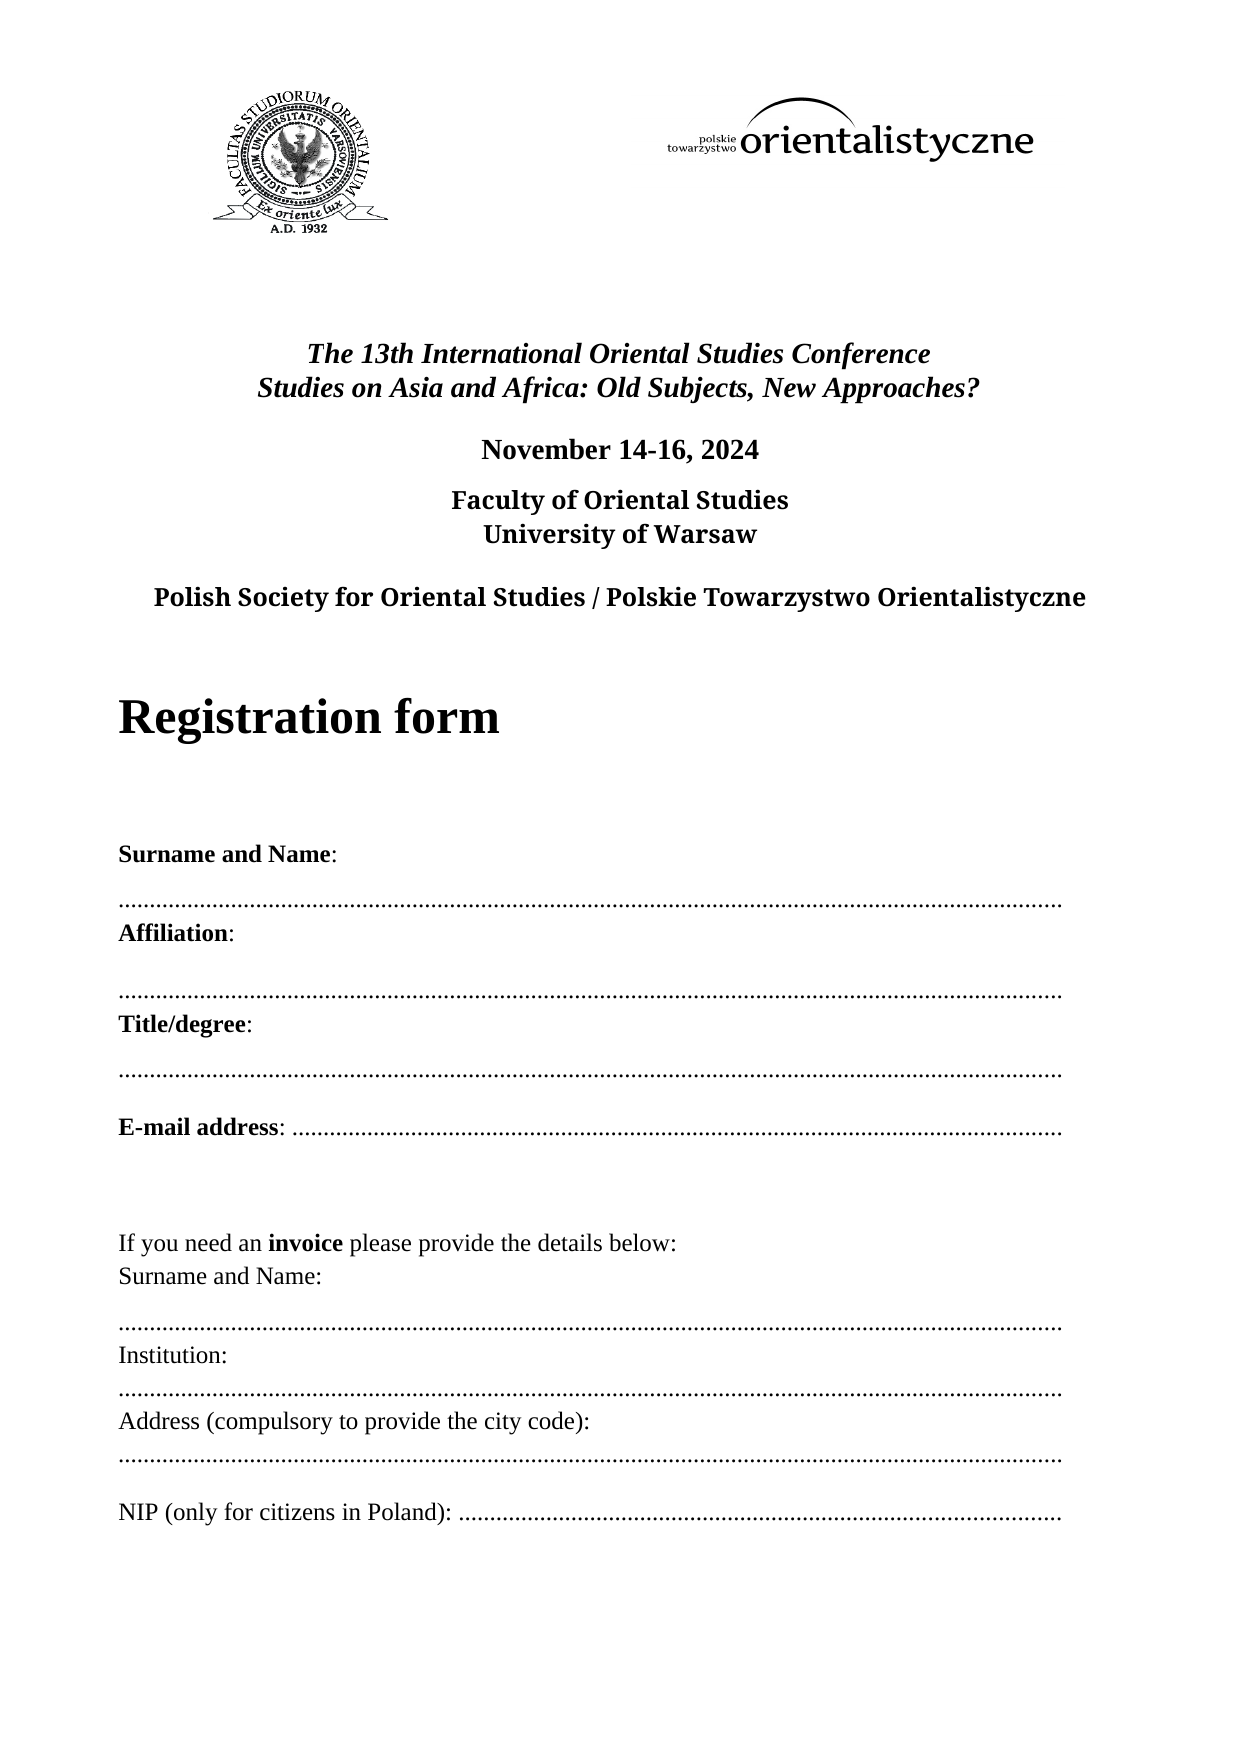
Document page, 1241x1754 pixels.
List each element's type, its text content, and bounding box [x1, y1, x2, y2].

picture [206, 83, 398, 239]
text Surname and Name: [118, 839, 1122, 868]
text Institution: [118, 1340, 1122, 1368]
text If you need an invoice please provide the details below: [118, 1228, 1122, 1257]
text Surname and Name: [118, 1261, 1122, 1290]
subtitle Registration form [118, 686, 1122, 744]
text Title/degree: [118, 1009, 1122, 1037]
picture [631, 73, 1066, 188]
text Affiliation: [118, 918, 1122, 946]
text NIP (only for citizens in Poland): [118, 1497, 1122, 1526]
text Address (compulsory to provide the city code): [118, 1406, 1122, 1434]
text E-mail address: [118, 1112, 1122, 1141]
